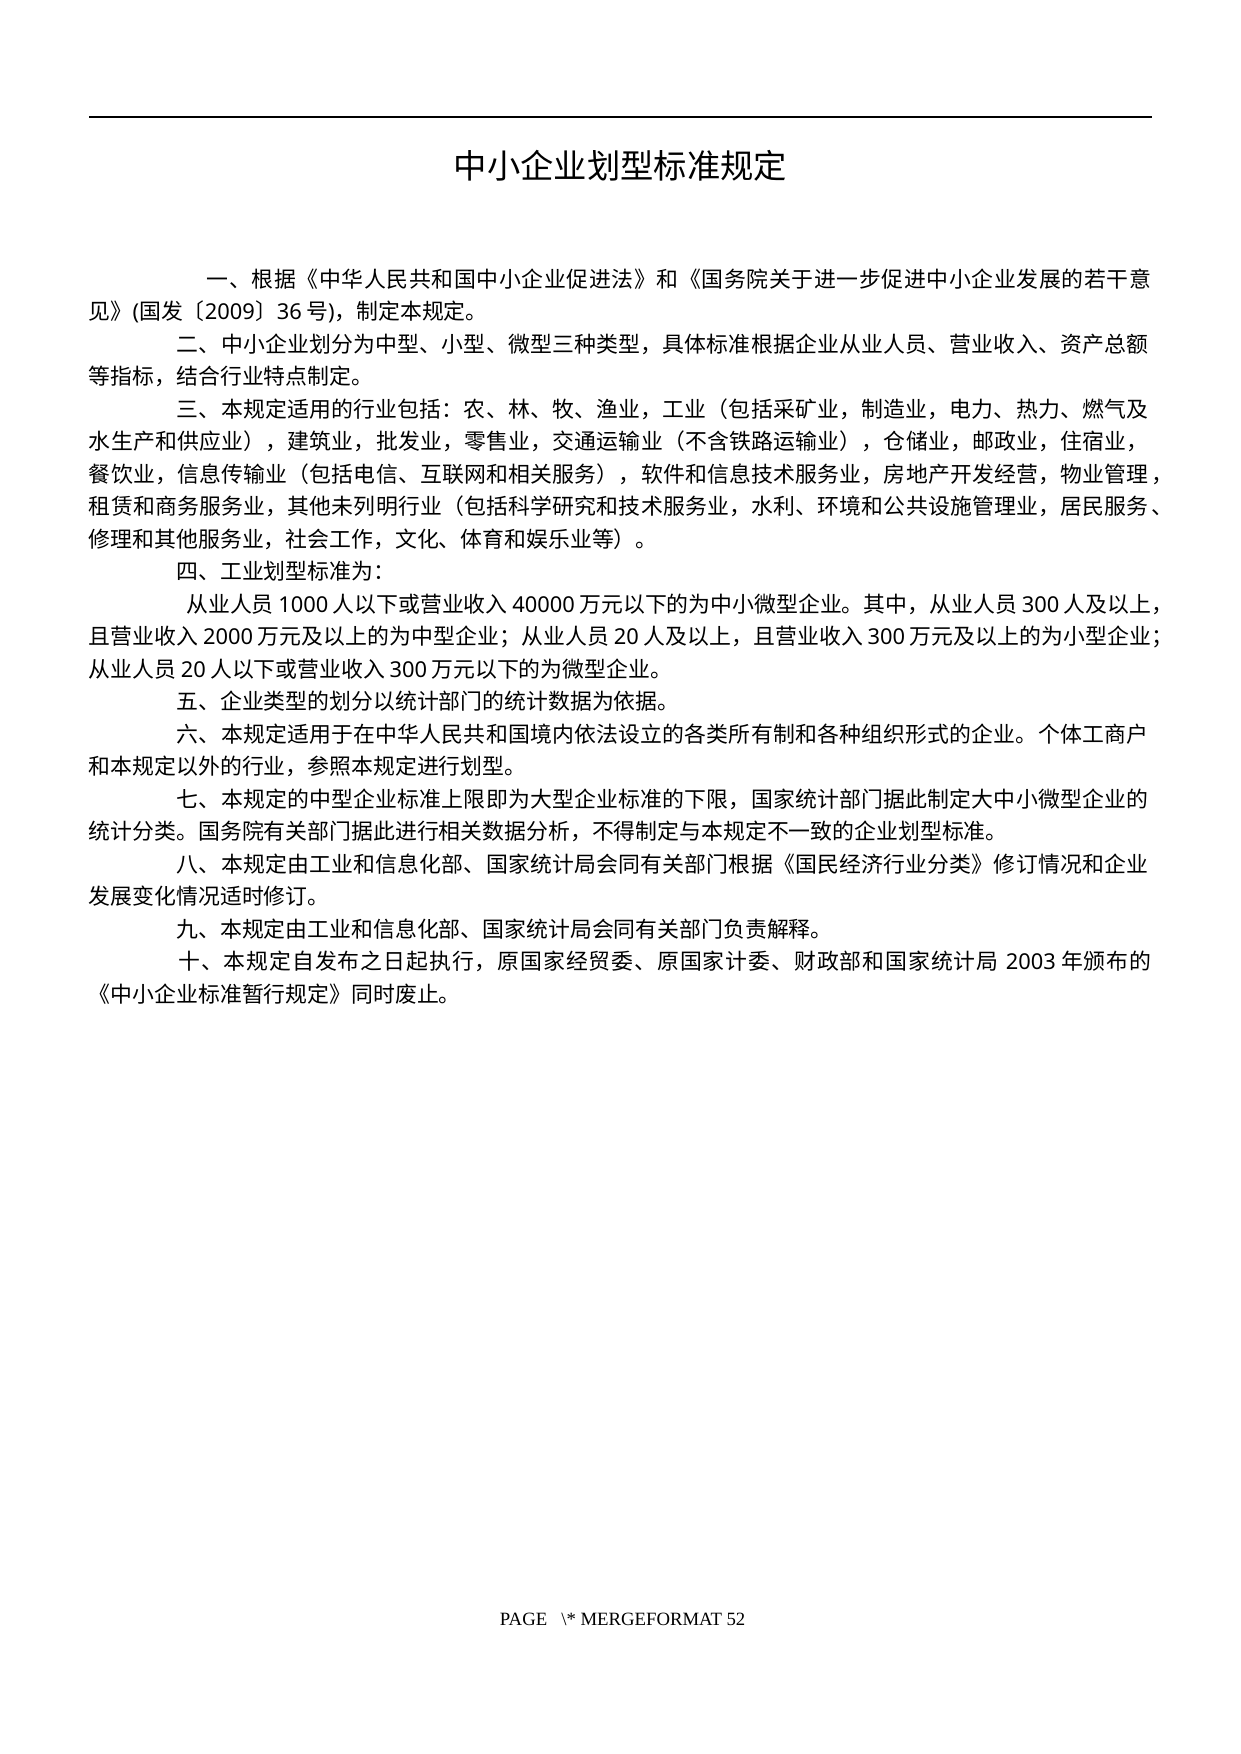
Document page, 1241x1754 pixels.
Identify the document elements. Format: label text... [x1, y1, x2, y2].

text 八、本规定由工业和信息化部、国家统计局会同有关部门根据《国民经济行业分类》修订情况和企业发展变化情况适时修订。 [89, 846, 1152, 911]
text 九、本规定由工业和信息化部、国家统计局会同有关部门负责解释。 [89, 911, 1152, 944]
text 六、本规定适用于在中华人民共和国境内依法设立的各类所有制和各种组织形式的企业。个体工商户和本规定以外的行业，参照本规定进行划型。 [89, 716, 1152, 781]
text 四、工业划型标准为： [89, 554, 1152, 586]
text 七、本规定的中型企业标准上限即为大型企业标准的下限，国家统计部门据此制定大中小微型企业的统计分类。国务院有关部门据此进行相关数据分析，不得制定与本规定不一致的企业划型标准。 [89, 781, 1152, 846]
text 十、本规定自发布之日起执行，原国家经贸委、原国家计委、财政部和国家统计局2003年颁布的《中小企业标准暂行规定》同时废止。 [89, 944, 1152, 1009]
text 响应供应商已知悉《政府采购促进中小企业发展管理办法》（财库〔2020〕46 号）、《中小企业划型标准规定》（工信部联企〔2011〕300 号）、《统计上大中小微型企业划分办法（2017）》等规定，承诺提供的声明函内容是真实的，并知悉根据《政府采购促进中小企业发展管理办法》（财库〔2020〕46 号）第二十条规定，供应商按照本办法规定提供声明函内容不实的，属于提供虚假材料谋取中标、成交，依照《中华人民共和国政府采购法》等政府采购有关法律法规规定追究相应责任。中小企业划型标准规定 [89, 131, 1152, 196]
text 一、根据《中华人民共和国中小企业促进法》和《国务院关于进一步促进中小企业发展的若干意见》(国发〔2009〕36号)，制定本规定。 [89, 261, 1152, 326]
text 五、企业类型的划分以统计部门的统计数据为依据。 [89, 684, 1152, 716]
text 从业人员1000人以下或营业收入40000万元以下的为中小微型企业。其中，从业人员300人及以上，且营业收入2000万元及以上的为中型企业；从业人员20人及以上，且营业收入300万元及以上的为小型企业；从业人员20人以下或营业收入300万元以下的为微型企业。 [89, 586, 1152, 684]
text 三、本规定适用的行业包括：农、林、牧、渔业，工业（包括采矿业，制造业，电力、热力、燃气及水生产和供应业），建筑业，批发业，零售业，交通运输业（不含铁路运输业），仓储业，邮政业，住宿业，餐饮业，信息传输业（包括电信、互联网和相关服务），软件和信息技术服务业，房地产开发经营，物业管理，租赁和商务服务业，其他未列明行业（包括科学研究和技术服务业，水利、环境和公共设施管理业，居民服务、修理和其他服务业，社会工作，文化、体育和娱乐业等）。 [89, 391, 1152, 554]
text 二、中小企业划分为中型、小型、微型三种类型，具体标准根据企业从业人员、营业收入、资产总额等指标，结合行业特点制定。 [89, 326, 1152, 391]
